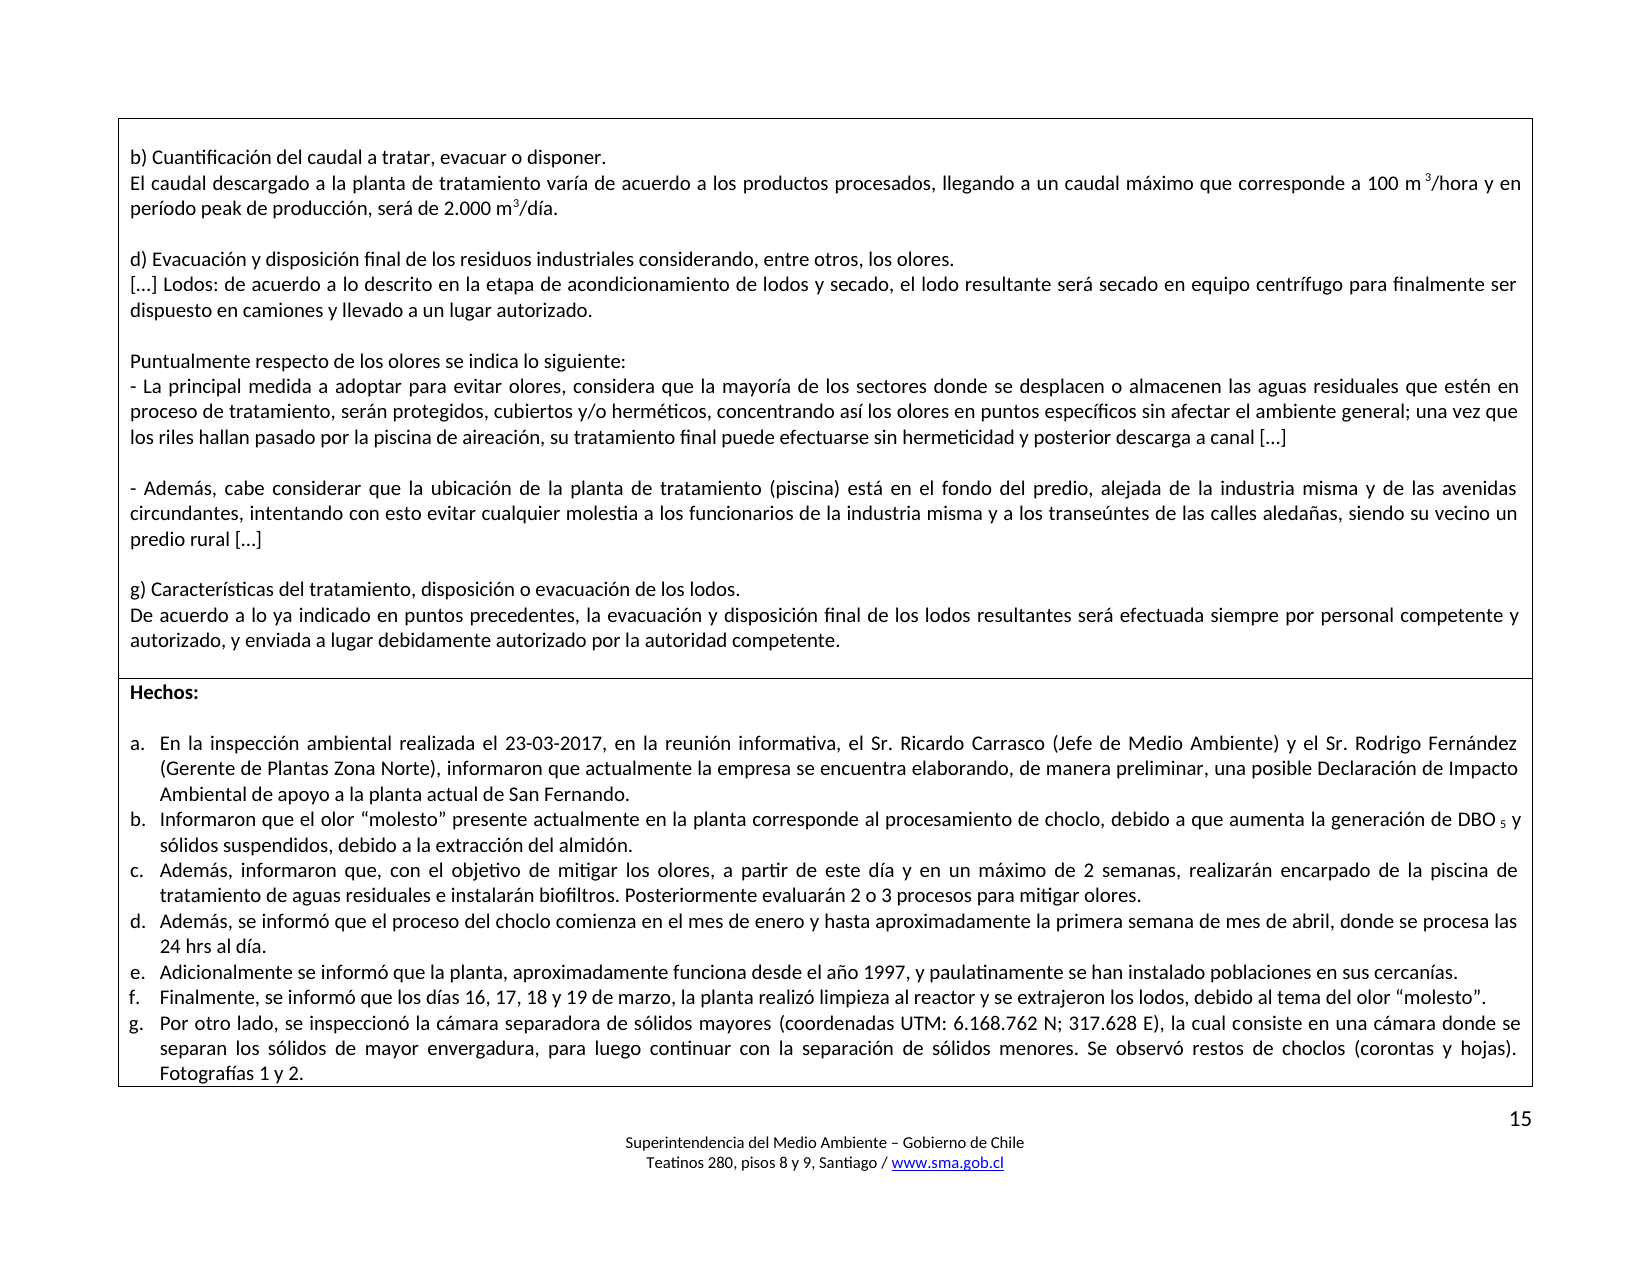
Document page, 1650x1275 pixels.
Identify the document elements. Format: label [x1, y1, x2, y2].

table_cell [119, 119, 1532, 678]
table_cell [119, 679, 1532, 1086]
